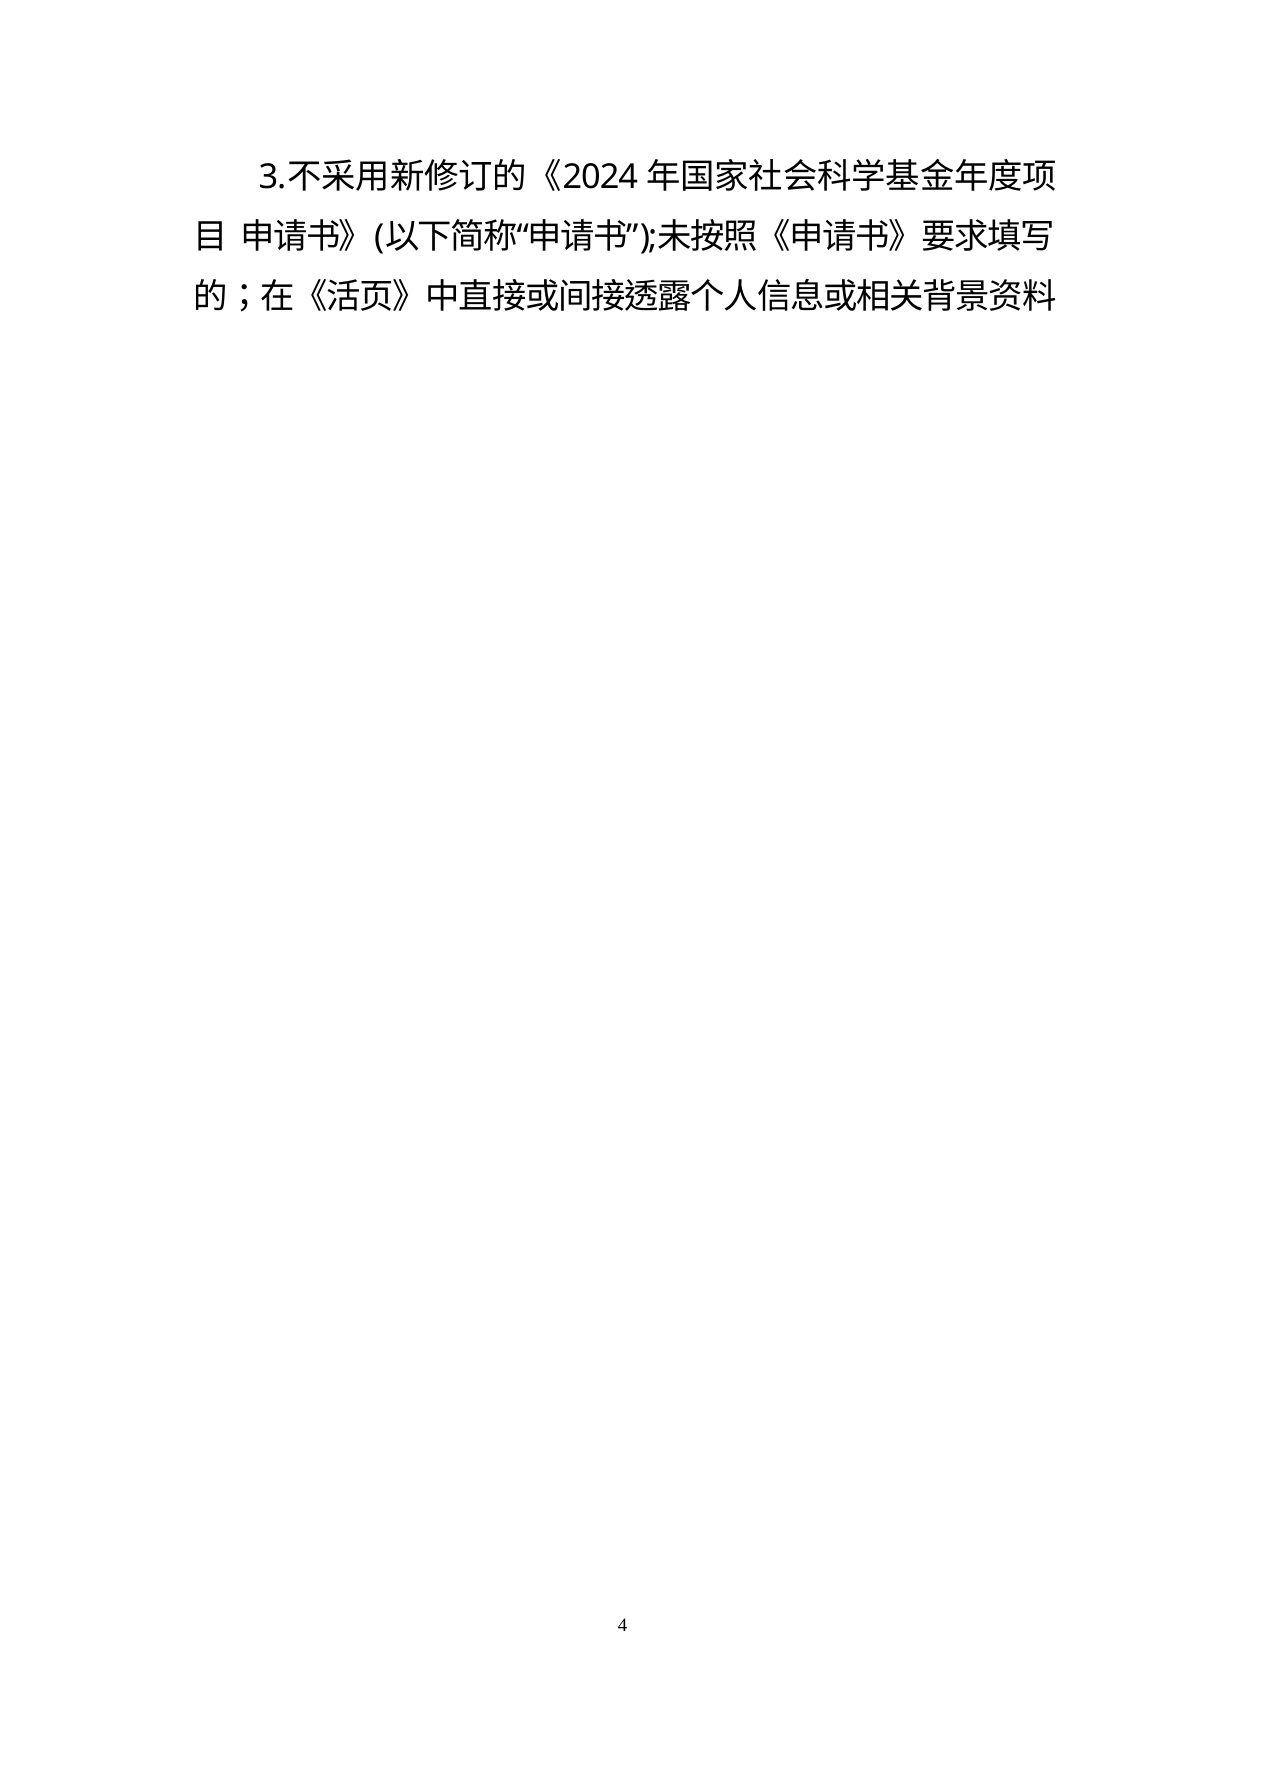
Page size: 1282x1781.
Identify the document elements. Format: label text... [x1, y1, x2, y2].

text 3.不采用新修订的《2024年国家社会科学基金年度项目 申请书》(以下简称“申请书”);未按照《申请书》要求填写 的；在《活页》中直接或间接透露个人信息或相关背景资料 [194, 151, 1057, 318]
